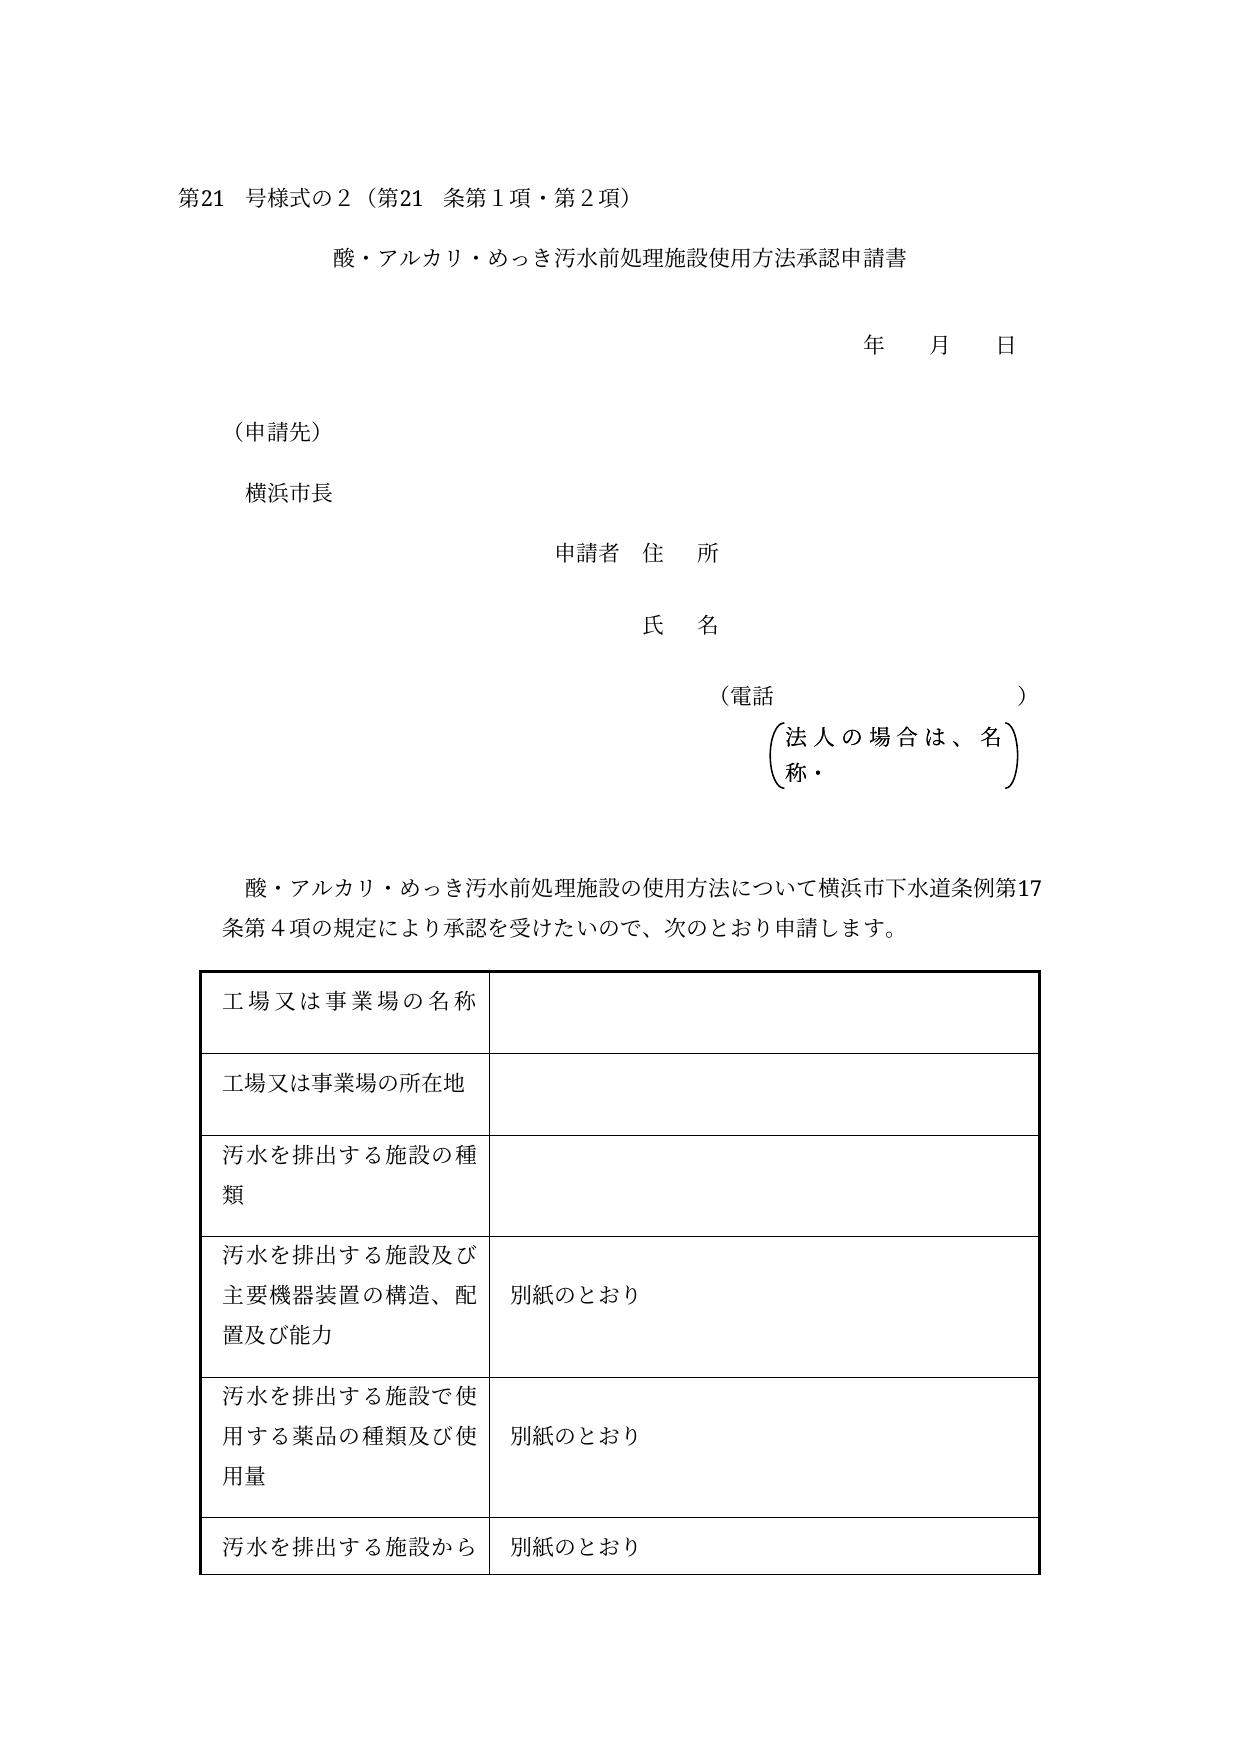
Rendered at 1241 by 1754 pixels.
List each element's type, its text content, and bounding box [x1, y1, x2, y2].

text 酸・アルカリ・めっき汚水前処理施設の使用方法について横浜市下水道条例第17条第４項の規定により承認を受けたいので、次のとおり申請します。 [201, 869, 1062, 944]
table_header 工場又は事業場の名称 [202, 973, 489, 1052]
table_cell 汚水を排出する施設及び主要機器装置の構造、配置及び能力 [202, 1237, 489, 1377]
table_cell 汚水を排出する施設で使用する薬品の種類及び使用量 [202, 1378, 489, 1517]
text 横浜市長 [223, 474, 1062, 509]
text 第21号様式の２（第21条第１項・第２項） [178, 179, 1062, 214]
table_cell 別紙のとおり [490, 1518, 1038, 1574]
table_cell [490, 1136, 1038, 1236]
text 酸・アルカリ・めっき汚水前処理施設使用方法承認申請書 [178, 239, 1062, 274]
table_cell 別紙のとおり [490, 1378, 1038, 1517]
text （申請先） [201, 414, 1062, 449]
text 氏名 [621, 606, 1062, 641]
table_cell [202, 1518, 489, 1574]
table_header [490, 973, 1038, 1052]
table_cell [490, 1054, 1038, 1135]
table_cell 別紙のとおり [490, 1237, 1038, 1377]
table_cell 工場又は事業場の所在地 [202, 1054, 489, 1135]
text （電話 ） [178, 678, 1039, 712]
text 申請者 住所 [533, 535, 1062, 569]
table_cell 汚水を排出する施設の種類 [202, 1136, 489, 1236]
text 年 月 日 [178, 327, 1017, 362]
